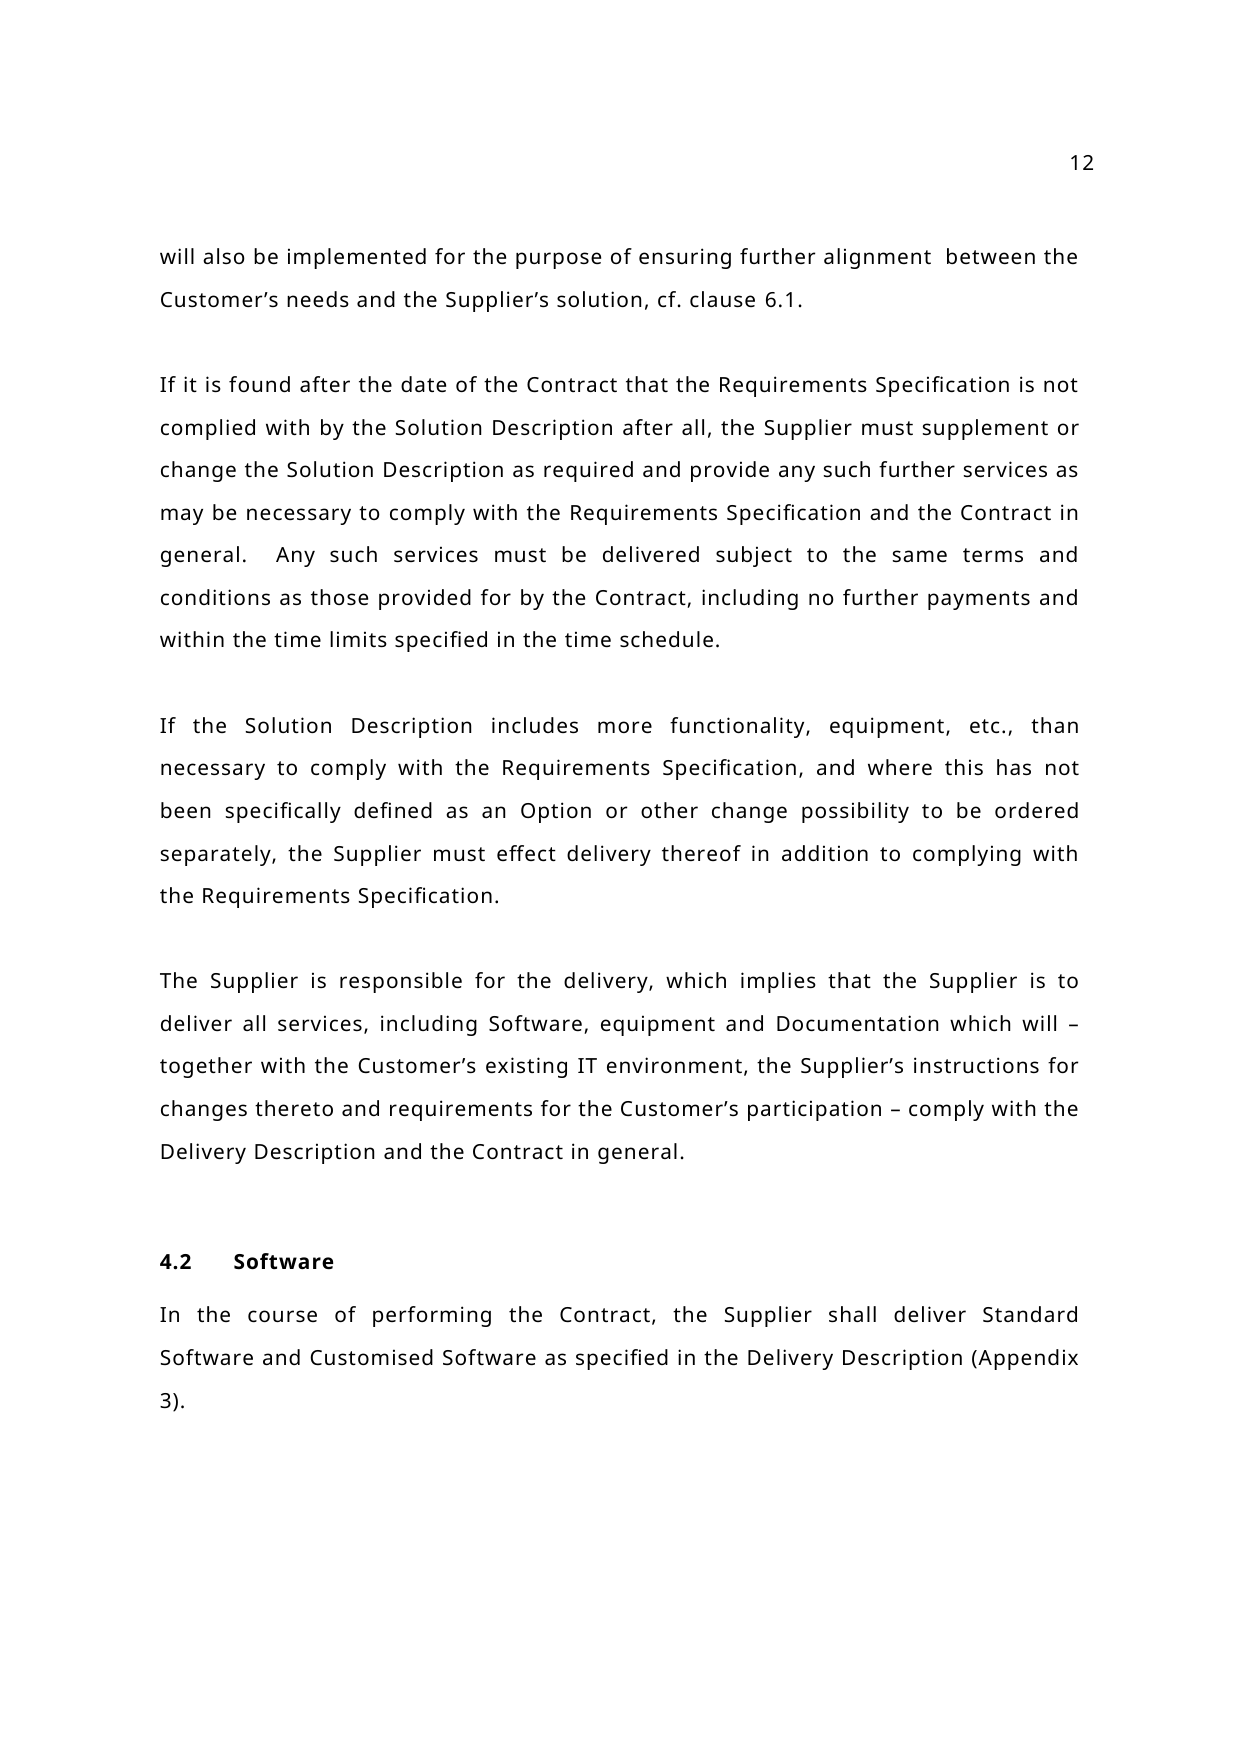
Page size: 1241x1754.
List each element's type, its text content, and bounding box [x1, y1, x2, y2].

text In the course of performing the Contract, the Supplier shall deliver Standard Software and Customised Software as specified in the Delivery Description (Appendix 3). [159, 1301, 1081, 1414]
subtitle Software [159, 1247, 1081, 1276]
text If the Solution Description includes more functionality, equipment, etc., than necessary to comply with the Requirements Specification, and where this has not been specifically defined as an Option or other change possibility to be ordered separately, the Supplier must effect delivery thereof in addition to complying with the Requirements Specification. [159, 711, 1081, 910]
text The Supplier is responsible for the delivery, which implies that the Supplier is to deliver all services, including Software, equipment and Documentation which will – together with the Customer’s existing IT environment, the Supplier’s instructions for changes thereto and requirements for the Customer’s participation – comply with the Delivery Description and the Contract in general. [159, 966, 1081, 1165]
text If it is found after the date of the Contract that the Requirements Specification is not complied with by the Solution Description after all, the Supplier must supplement or change the Solution Description as required and provide any such further services as may be necessary to comply with the Requirements Specification and the Contract in general. Any such services must be delivered subject to the same terms and conditions as those provided for by the Contract, including no further payments and within the time limits specified in the time schedule. [159, 370, 1081, 654]
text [159, 242, 1081, 313]
